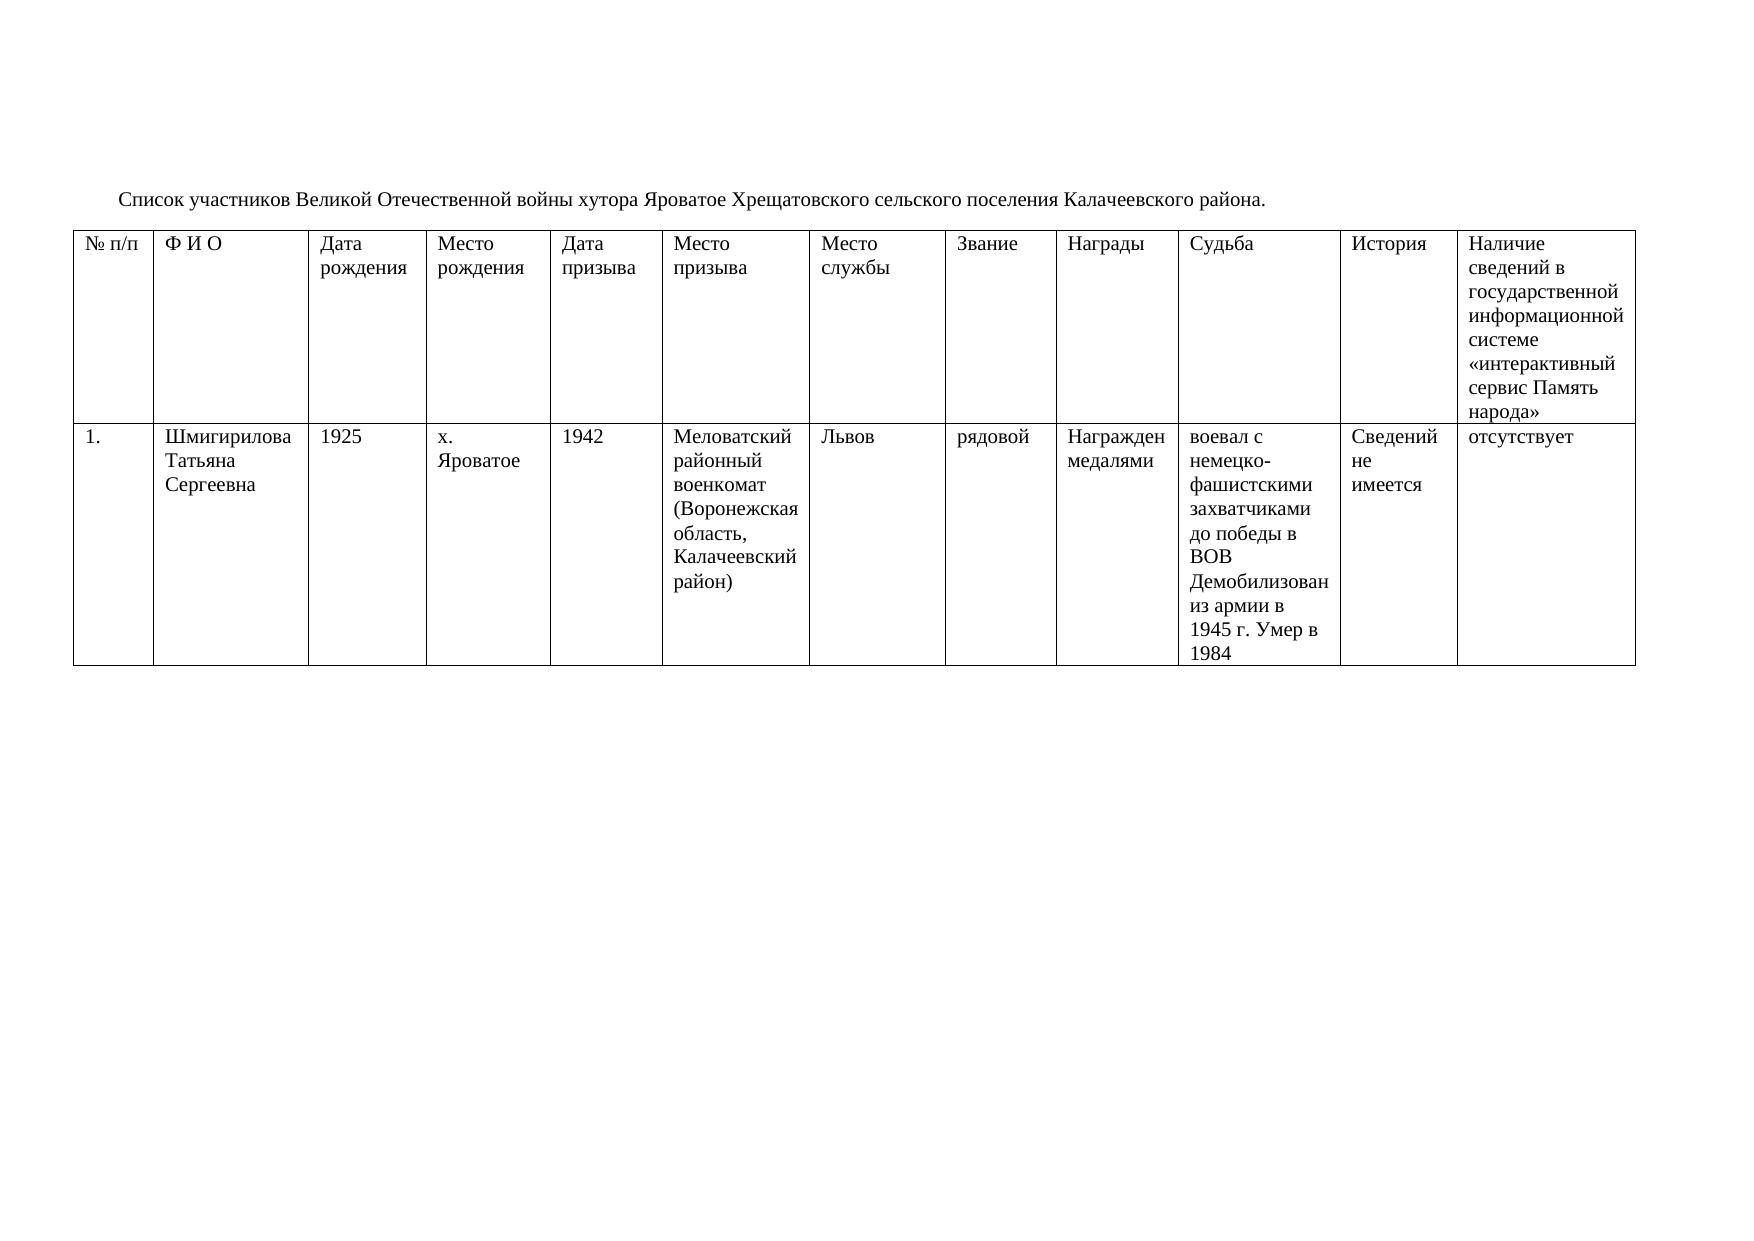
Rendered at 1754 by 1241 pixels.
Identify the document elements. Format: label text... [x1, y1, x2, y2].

table_header Награды [1057, 231, 1178, 423]
table_header Дата рождения [309, 231, 426, 423]
table_header Место призыва [663, 231, 809, 423]
table_cell 1942 [551, 424, 662, 665]
table_cell воевал с немецко- фашистскими захватчиками до победы в ВОВ Демобилизован из армии в 1945 г. Умер в 1984 [1179, 424, 1340, 665]
table_cell 1925 [309, 424, 426, 665]
table_header № п/п [74, 231, 153, 423]
table_cell х. Яроватое [427, 424, 550, 665]
table_cell Шмигирилова Татьяна Сергеевна [154, 424, 308, 665]
text Список участников Великой Отечественной войны хутора Яроватое Хрещатовского сельского поселения Калачеевского района. [118, 187, 1636, 211]
table_cell Львов [810, 424, 945, 665]
table_header Наличие сведений в государственной информационной системе «интерактивный сервис Память народа» [1458, 231, 1635, 423]
table_header Место службы [810, 231, 945, 423]
table_header Судьба [1179, 231, 1340, 423]
table_header Звание [946, 231, 1056, 423]
table_cell Сведений не имеется [1341, 424, 1457, 665]
table_header Место рождения [427, 231, 550, 423]
table_cell Меловатский районный военкомат (Воронежская область, Калачеевский район) [663, 424, 809, 665]
table_header История [1341, 231, 1457, 423]
table_cell 1. [74, 424, 153, 665]
table_cell отсутствует [1458, 424, 1635, 665]
table_header Ф И О [154, 231, 308, 423]
table_header Дата призыва [551, 231, 662, 423]
table_cell рядовой [946, 424, 1056, 665]
table_cell Награжден медалями [1057, 424, 1178, 665]
